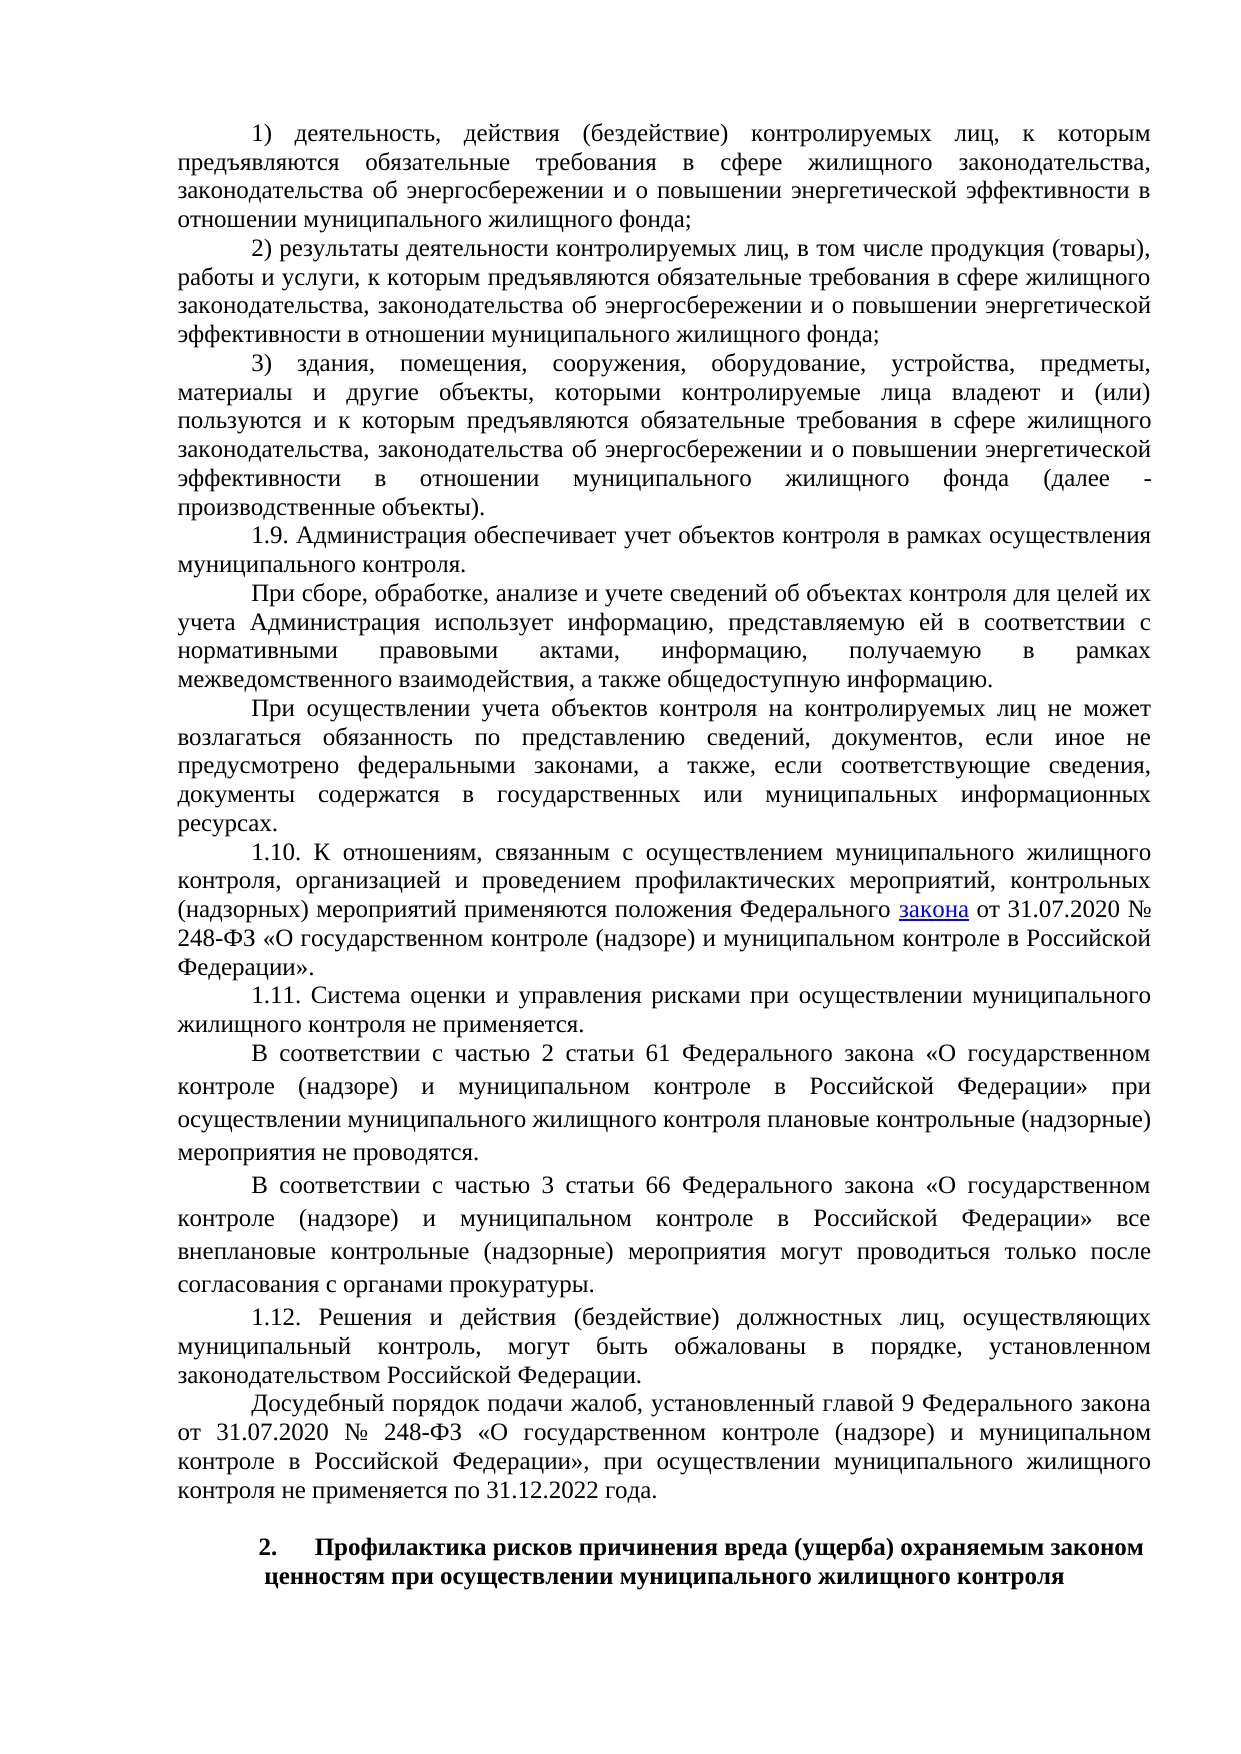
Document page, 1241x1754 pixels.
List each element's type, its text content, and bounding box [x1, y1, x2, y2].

text 1.12. Решения и действия (бездействие) должностных лиц, осуществляющих муниципальный контроль, могут быть обжалованы в порядке, установленном законодательством Российской Федерации. [177, 1302, 1152, 1388]
text 3) здания, помещения, сооружения, оборудование, устройства, предметы, материалы и другие объекты, которыми контролируемые лица владеют и (или) пользуются и к которым предъявляются обязательные требования в сфере жилищного законодательства, законодательства об энергосбережении и о повышении энергетической эффективности в отношении муниципального жилищного фонда (далее - производственные объекты). [177, 348, 1152, 521]
text 2. Профилактика рисков причинения вреда (ущерба) охраняемым законом ценностям при осуществлении муниципального жилищного контроля [177, 1532, 1152, 1590]
text При осуществлении учета объектов контроля на контролируемых лиц не может возлагаться обязанность по представлению сведений, документов, если иное не предусмотрено федеральными законами, а также, если соответствующие сведения, документы содержатся в государственных или муниципальных информационных ресурсах. [177, 693, 1152, 837]
text Досудебный порядок подачи жалоб, установленный главой 9 Федерального закона от 31.07.2020 № 248-ФЗ «О государственном контроле (надзоре) и муниципальном контроле в Российской Федерации», при осуществлении муниципального жилищного контроля не применяется по 31.12.2022 года. [177, 1388, 1152, 1503]
text 1) деятельность, действия (бездействие) контролируемых лиц, к которым предъявляются обязательные требования в сфере жилищного законодательства, законодательства об энергосбережении и о повышении энергетической эффективности в отношении муниципального жилищного фонда; [177, 118, 1152, 233]
text 2) результаты деятельности контролируемых лиц, в том числе продукция (товары), работы и услуги, к которым предъявляются обязательные требования в сфере жилищного законодательства, законодательства об энергосбережении и о повышении энергетической эффективности в отношении муниципального жилищного фонда; [177, 233, 1152, 348]
text В соответствии с частью 3 статьи 66 Федерального закона «О государственном контроле (надзоре) и муниципальном контроле в Российской Федерации» все внеплановые контрольные (надзорные) мероприятия могут проводиться только после согласования с органами прокуратуры. [177, 1170, 1152, 1298]
text В соответствии с частью 2 статьи 61 Федерального закона «О государственном контроле (надзоре) и муниципальном контроле в Российской Федерации» при осуществлении муниципального жилищного контроля плановые контрольные (надзорные) мероприятия не проводятся. [177, 1038, 1152, 1166]
text 1.11. Система оценки и управления рисками при осуществлении муниципального жилищного контроля не применяется. [177, 981, 1152, 1038]
text 1.10. К отношениям, связанным с осуществлением муниципального жилищного контроля, организацией и проведением профилактических мероприятий, контрольных (надзорных) мероприятий применяются положения Федерального закона от 31.07.2020 № 248-ФЗ «О государственном контроле (надзоре) и муниципальном контроле в Российской Федерации». [177, 837, 1152, 981]
text При сборе, обработке, анализе и учете сведений об объектах контроля для целей их учета Администрация использует информацию, представляемую ей в соответствии с нормативными правовыми актами, информацию, получаемую в рамках межведомственного взаимодействия, а также общедоступную информацию. [177, 578, 1152, 693]
text 1.9. Администрация обеспечивает учет объектов контроля в рамках осуществления муниципального контроля. [177, 521, 1152, 578]
